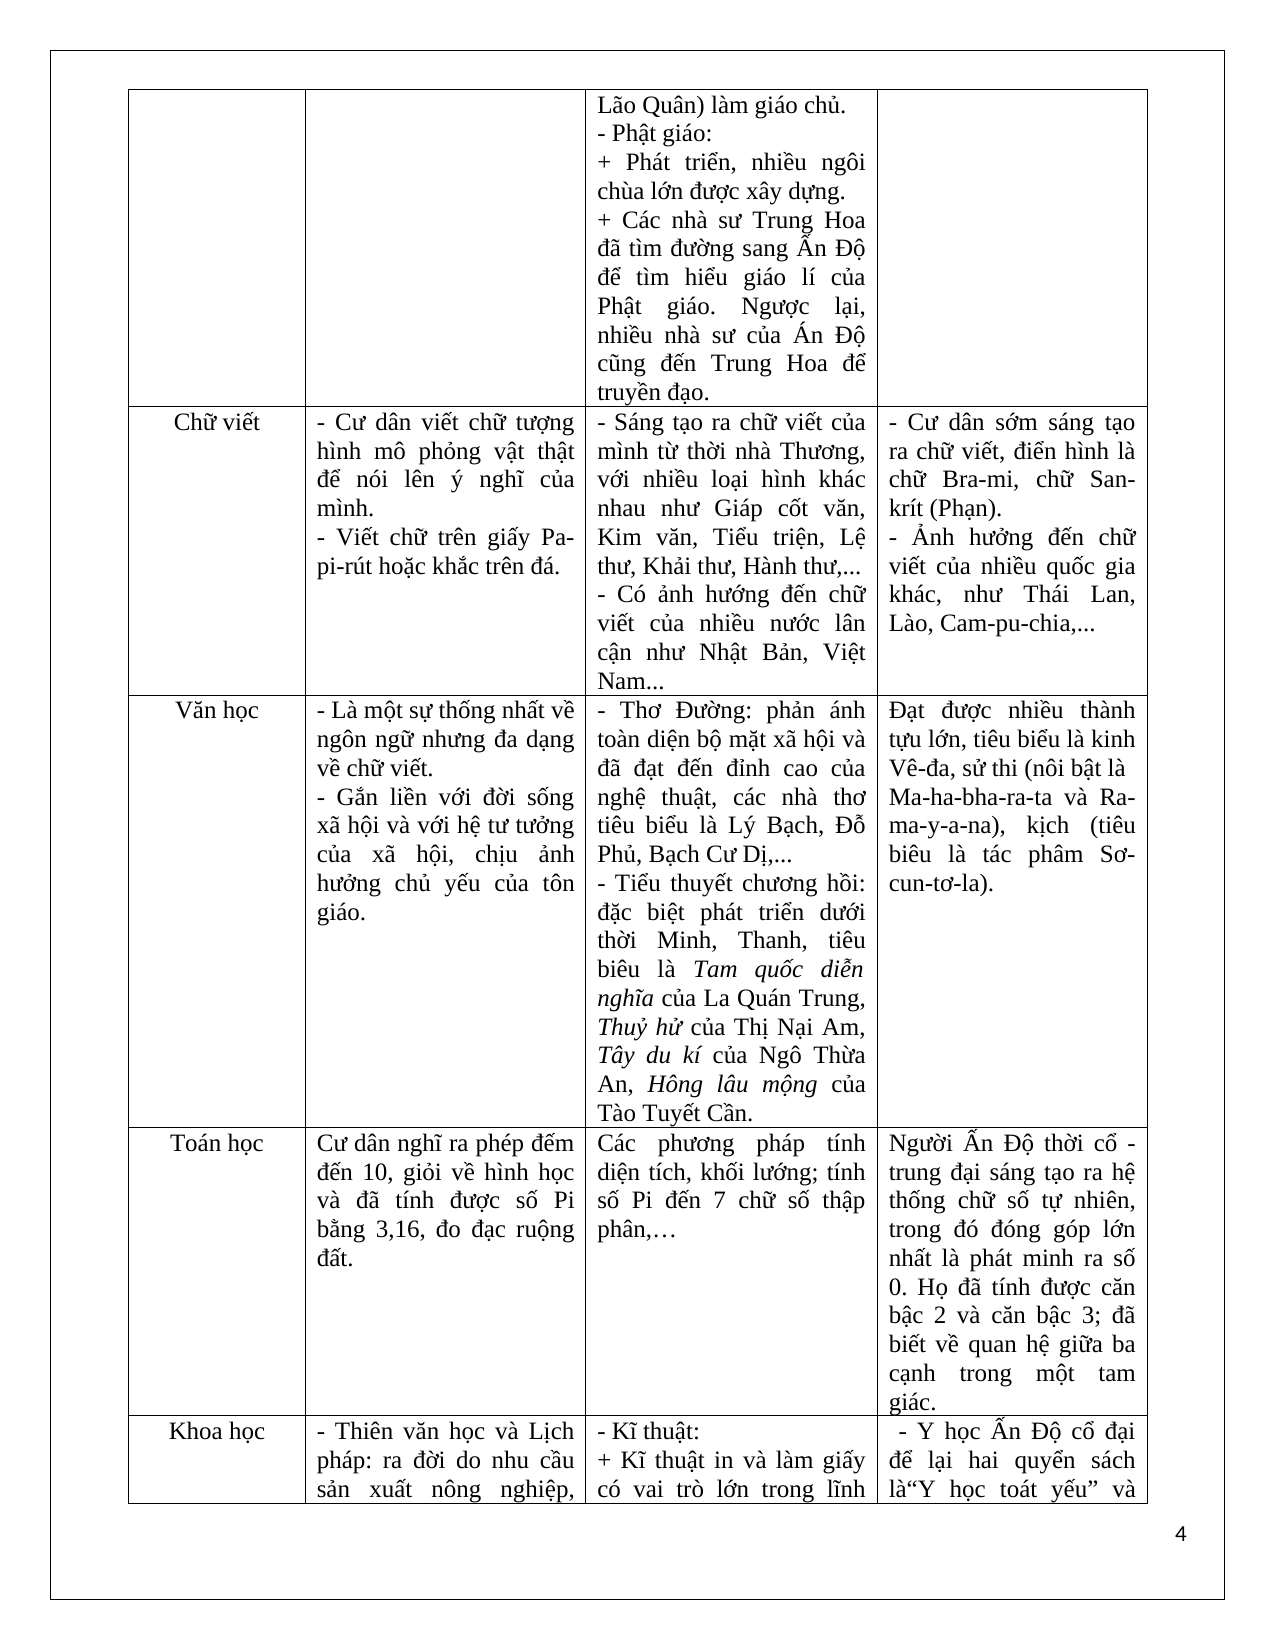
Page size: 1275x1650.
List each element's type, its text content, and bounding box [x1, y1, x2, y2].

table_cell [878, 90, 1147, 406]
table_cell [586, 90, 877, 406]
table_cell Khoa học [129, 1416, 305, 1503]
table_cell Toán học [129, 1128, 305, 1415]
table_cell - Sáng tạo ra chữ viết của mình từ thời nhà Thương, với nhiều loại hình khác nhau như Giáp cốt văn, Kim văn, Tiểu triện, Lệ thư, Khải thư, Hành thư,... - Có ảnh hướng đến chữ viết của nhiều nước lân cận như Nhật Bản, Việt Nam... [586, 407, 877, 694]
table_cell Đạt được nhiều thành tựu lớn, tiêu biểu là kinh Vê-đa, sử thi (nôi bật là Ma-ha-bha-ra-ta và Ra-ma-y-a-na), kịch (tiêu biêu là tác phâm Sơ-cun-tơ-la). [878, 696, 1147, 1127]
table_cell Văn học [129, 696, 305, 1127]
table_cell - Thơ Đường: phản ánh toàn diện bộ mặt xã hội và đã đạt đến đỉnh cao của nghệ thuật, các nhà thơ tiêu biểu là Lý Bạch, Đỗ Phủ, Bạch Cư Dị,... - Tiểu thuyết chương hồi: đặc biệt phát triển dưới thời Minh, Thanh, tiêu biêu là Tam quốc diễn nghĩa của La Quán Trung, Thuỷ hử của Thị Nại Am, Tây du kí của Ngô Thừa An, Hông lâu mộng của Tào Tuyết Cần. [586, 696, 877, 1127]
table_cell - Là một sự thống nhất về ngôn ngữ nhưng đa dạng về chữ viết. - Gắn liền với đời sống xã hội và với hệ tư tưởng của xã hội, chịu ảnh hưởng chủ yếu của tôn giáo. [306, 696, 585, 1127]
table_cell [586, 1416, 877, 1503]
table_cell Chữ viết [129, 407, 305, 694]
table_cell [878, 1416, 1147, 1503]
table_cell Các phương pháp tính diện tích, khối lướng; tính số Pi đến 7 chữ số thập phân,… [586, 1128, 877, 1415]
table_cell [306, 1416, 585, 1503]
table_cell Người Ấn Độ thời cổ - trung đại sáng tạo ra hệ thống chữ số tự nhiên, trong đó đóng góp lớn nhất là phát minh ra số 0. Họ đã tính được căn bậc 2 và căn bậc 3; đã biết về quan hệ giữa ba cạnh trong một tam giác. [878, 1128, 1147, 1415]
table_cell - Cư dân viết chữ tượng hình mô phỏng vật thật để nói lên ý nghĩ của mình. - Viết chữ trên giấy Pa-pi-rút hoặc khắc trên đá. [306, 407, 585, 694]
table_cell Cư dân nghĩ ra phép đếm đến 10, giỏi về hình học và đã tính được số Pi bằng 3,16, đo đạc ruộng đất. [306, 1128, 585, 1415]
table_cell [129, 90, 305, 406]
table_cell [306, 90, 585, 406]
table_cell - Cư dân sớm sáng tạo ra chữ viết, điển hình là chữ Bra-mi, chữ San-krít (Phạn). - Ảnh hưởng đến chữ viết của nhiều quốc gia khác, như Thái Lan, Lào, Cam-pu-chia,... [878, 407, 1147, 694]
